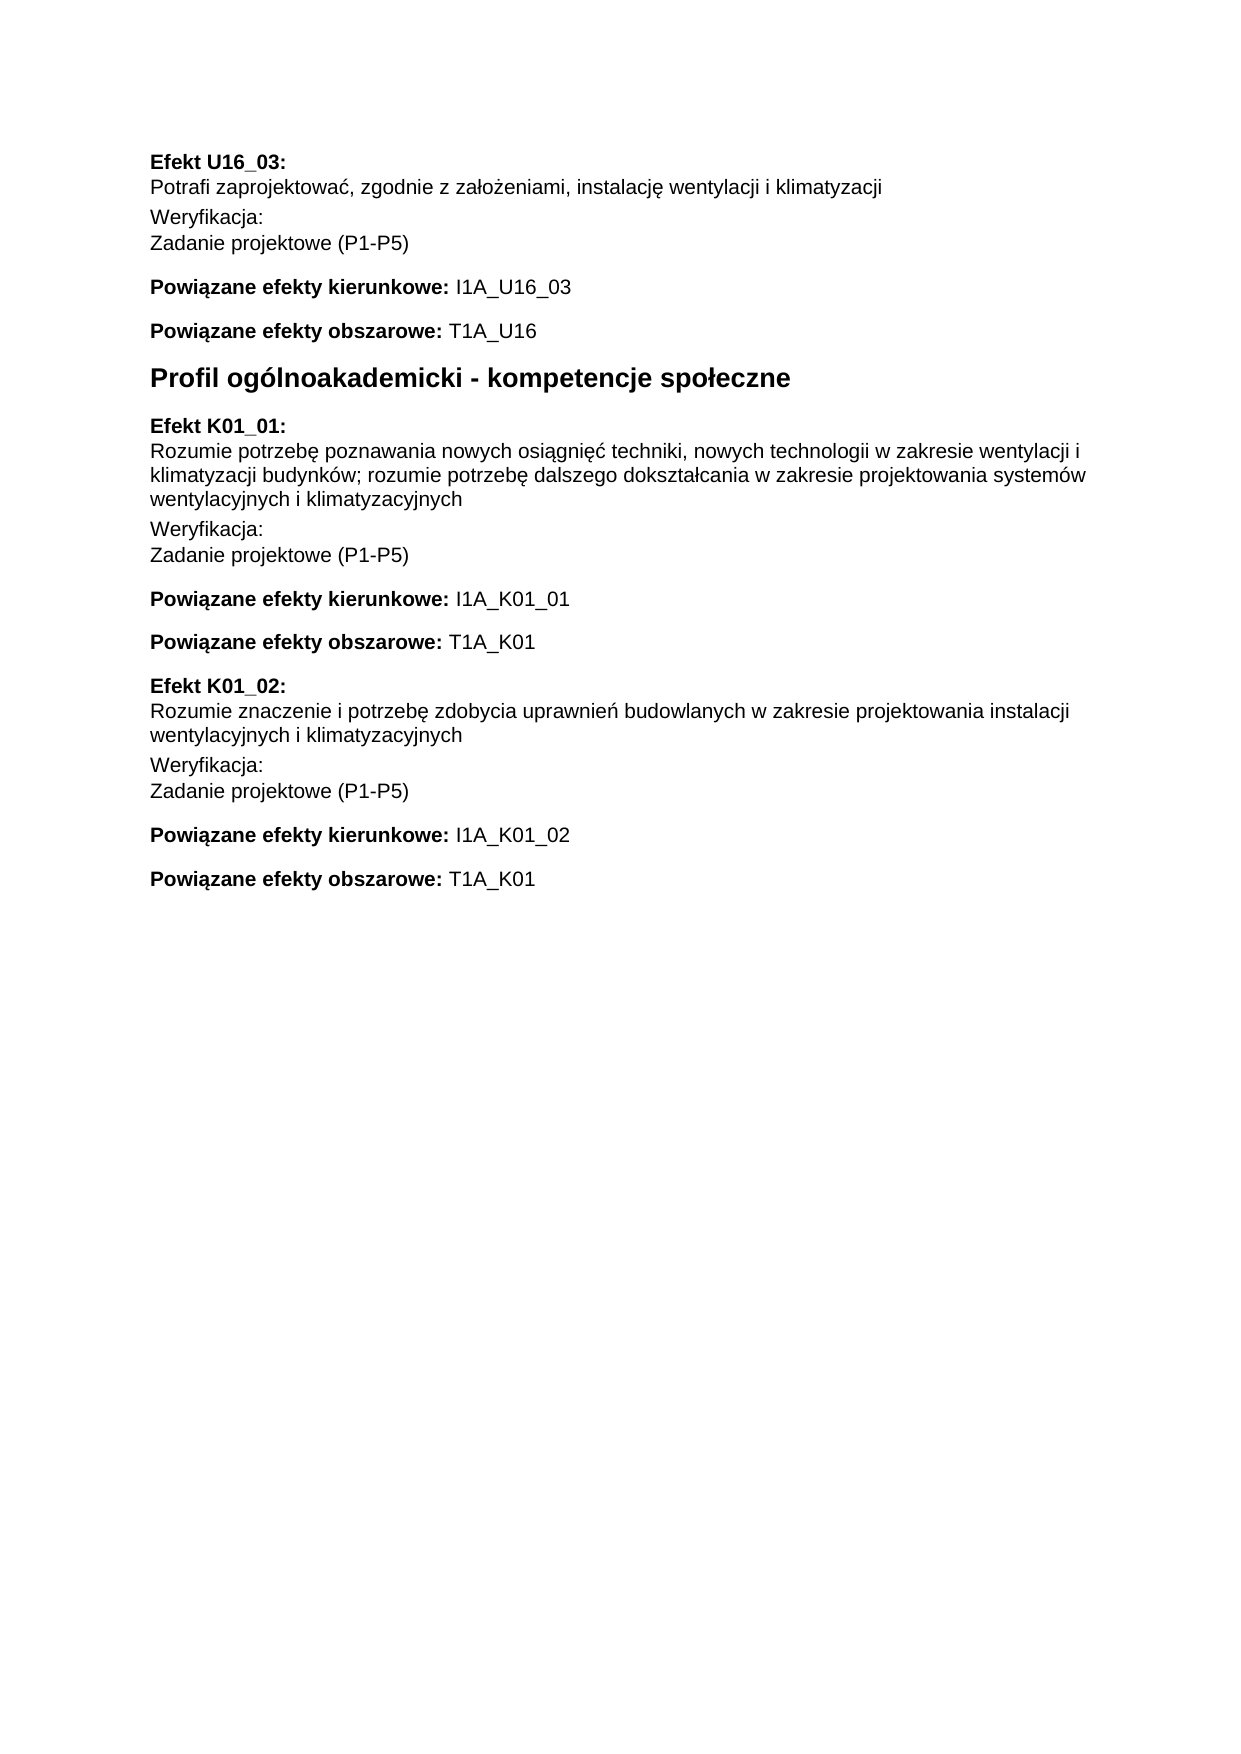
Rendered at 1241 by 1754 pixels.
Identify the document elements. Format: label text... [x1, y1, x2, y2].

text Powiązane efekty obszarowe: T1A_U16 [150, 319, 1090, 343]
text Zadanie projektowe (P1-P5) [150, 779, 1090, 803]
text Weryfikacja: [150, 517, 1090, 541]
text Efekt K01_01: [150, 413, 1090, 437]
text Efekt U16_03: [150, 150, 1090, 174]
text Rozumie znaczenie i potrzebę zdobycia uprawnień budowlanych w zakresie projektowania instalacji wentylacyjnych i klimatyzacyjnych [150, 699, 1090, 747]
subtitle Profil ogólnoakademicki - kompetencje społeczne [150, 362, 1090, 394]
text Powiązane efekty kierunkowe: I1A_K01_02 [150, 823, 1090, 847]
text Efekt K01_02: [150, 674, 1090, 698]
text Powiązane efekty kierunkowe: I1A_K01_01 [150, 586, 1090, 610]
text Weryfikacja: [150, 205, 1090, 229]
text Weryfikacja: [150, 753, 1090, 777]
text Zadanie projektowe (P1-P5) [150, 543, 1090, 567]
text Powiązane efekty kierunkowe: I1A_U16_03 [150, 275, 1090, 299]
text Rozumie potrzebę poznawania nowych osiągnięć techniki, nowych technologii w zakresie wentylacji i klimatyzacji budynków; rozumie potrzebę dalszego dokształcania w zakresie projektowania systemów wentylacyjnych i klimatyzacyjnych [150, 438, 1090, 510]
text Potrafi zaprojektować, zgodnie z założeniami, instalację wentylacji i klimatyzacji [150, 175, 1090, 199]
text Powiązane efekty obszarowe: T1A_K01 [150, 630, 1090, 654]
text Powiązane efekty obszarowe: T1A_K01 [150, 867, 1090, 891]
text Zadanie projektowe (P1-P5) [150, 231, 1090, 255]
